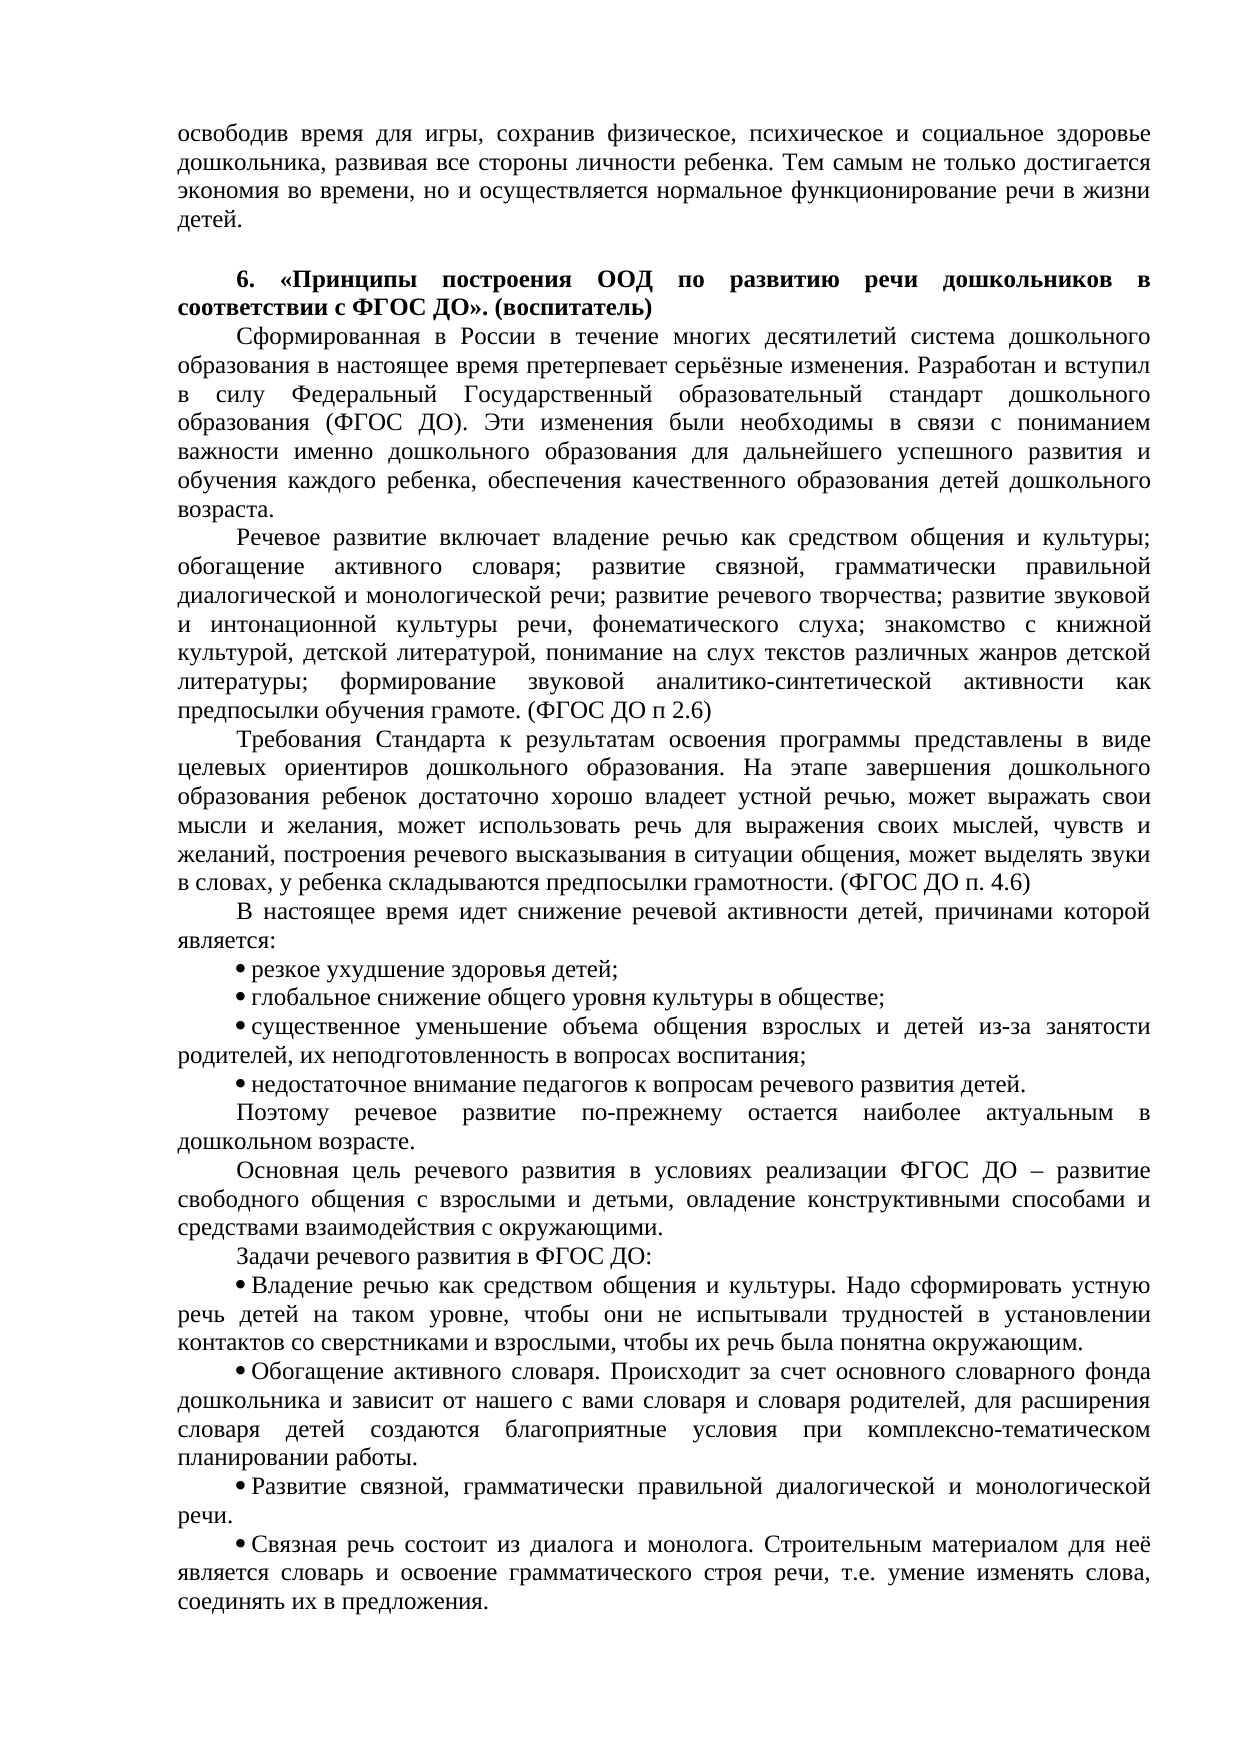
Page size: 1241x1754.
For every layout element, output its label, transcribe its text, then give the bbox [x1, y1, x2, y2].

text Речевое развитие включает владение речью как средством общения и культуры; обогащение активного словаря; развитие связной, грамматически правильной диалогической и монологической речи; развитие речевого творчества; развитие звуковой и интонационной культуры речи, фонематического слуха; знакомство с книжной культурой, детской литературой, понимание на слух текстов различных жанров детской литературы; формирование звуковой аналитико-синтетической активности как предпосылки обучения грамоте. (ФГОС ДО п 2.6) [177, 522, 1152, 724]
list существенное уменьшение объема общения взрослых и детей из-за занятости родителей, их неподготовленность в вопросах воспитания; [177, 1011, 1152, 1069]
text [177, 118, 1152, 233]
text Требования Стандарта к результатам освоения программы представлены в виде целевых ориентиров дошкольного образования. На этапе завершения дошкольного образования ребенок достаточно хорошо владеет устной речью, может выражать свои мысли и желания, может использовать речь для выражения своих мыслей, чувств и желаний, построения речевого высказывания в ситуации общения, может выделять звуки в словах, у ребенка складываются предпосылки грамотности. (ФГОС ДО п. 4.6) [177, 724, 1152, 896]
text Основная цель речевого развития в условиях реализации ФГОС ДО – развитие свободного общения с взрослыми и детьми, овладение конструктивными способами и средствами взаимодействия с окружающими. [177, 1155, 1152, 1241]
text В настоящее время идет снижение речевой активности детей, причинами которой является: [177, 896, 1152, 954]
text Поэтому речевое развитие по-прежнему остается наиболее актуальным в дошкольном возрасте. [177, 1097, 1152, 1155]
list резкое ухудшение здоровья детей; [177, 954, 1152, 982]
list недостаточное внимание педагогов к вопросам речевого развития детей. [177, 1069, 1152, 1097]
list Владение речью как средством общения и культуры. Надо сформировать устную речь детей на таком уровне, чтобы они не испытывали трудностей в установлении контактов со сверстниками и взрослыми, чтобы их речь была понятна окружающим. [177, 1270, 1152, 1356]
text 6. «Принципы построения ООД по развитию речи дошкольников в соответствии с ФГОС ДО». (воспитатель) [177, 264, 1152, 321]
list Развитие связной, грамматически правильной диалогической и монологической речи. [177, 1471, 1152, 1529]
list Обогащение активного словаря. Происходит за счет основного словарного фонда дошкольника и зависит от нашего с вами словаря и словаря родителей, для расширения словаря детей создаются благоприятные условия при комплексно-тематическом планировании работы. [177, 1356, 1152, 1471]
text Сформированная в России в течение многих десятилетий система дошкольного образования в настоящее время претерпевает серьёзные изменения. Разработан и вступил в силу Федеральный Государственный образовательный стандарт дошкольного образования (ФГОС ДО). Эти изменения были необходимы в связи с пониманием важности именно дошкольного образования для дальнейшего успешного развития и обучения каждого ребенка, обеспечения качественного образования детей дошкольного возраста. [177, 321, 1152, 522]
list Связная речь состоит из диалога и монолога. Строительным материалом для неё является словарь и освоение грамматического строя речи, т.е. умение изменять слова, соединять их в предложения. [177, 1529, 1152, 1615]
text Задачи речевого развития в ФГОС ДО: [177, 1241, 1152, 1270]
list глобальное снижение общего уровня культуры в обществе; [177, 982, 1152, 1011]
